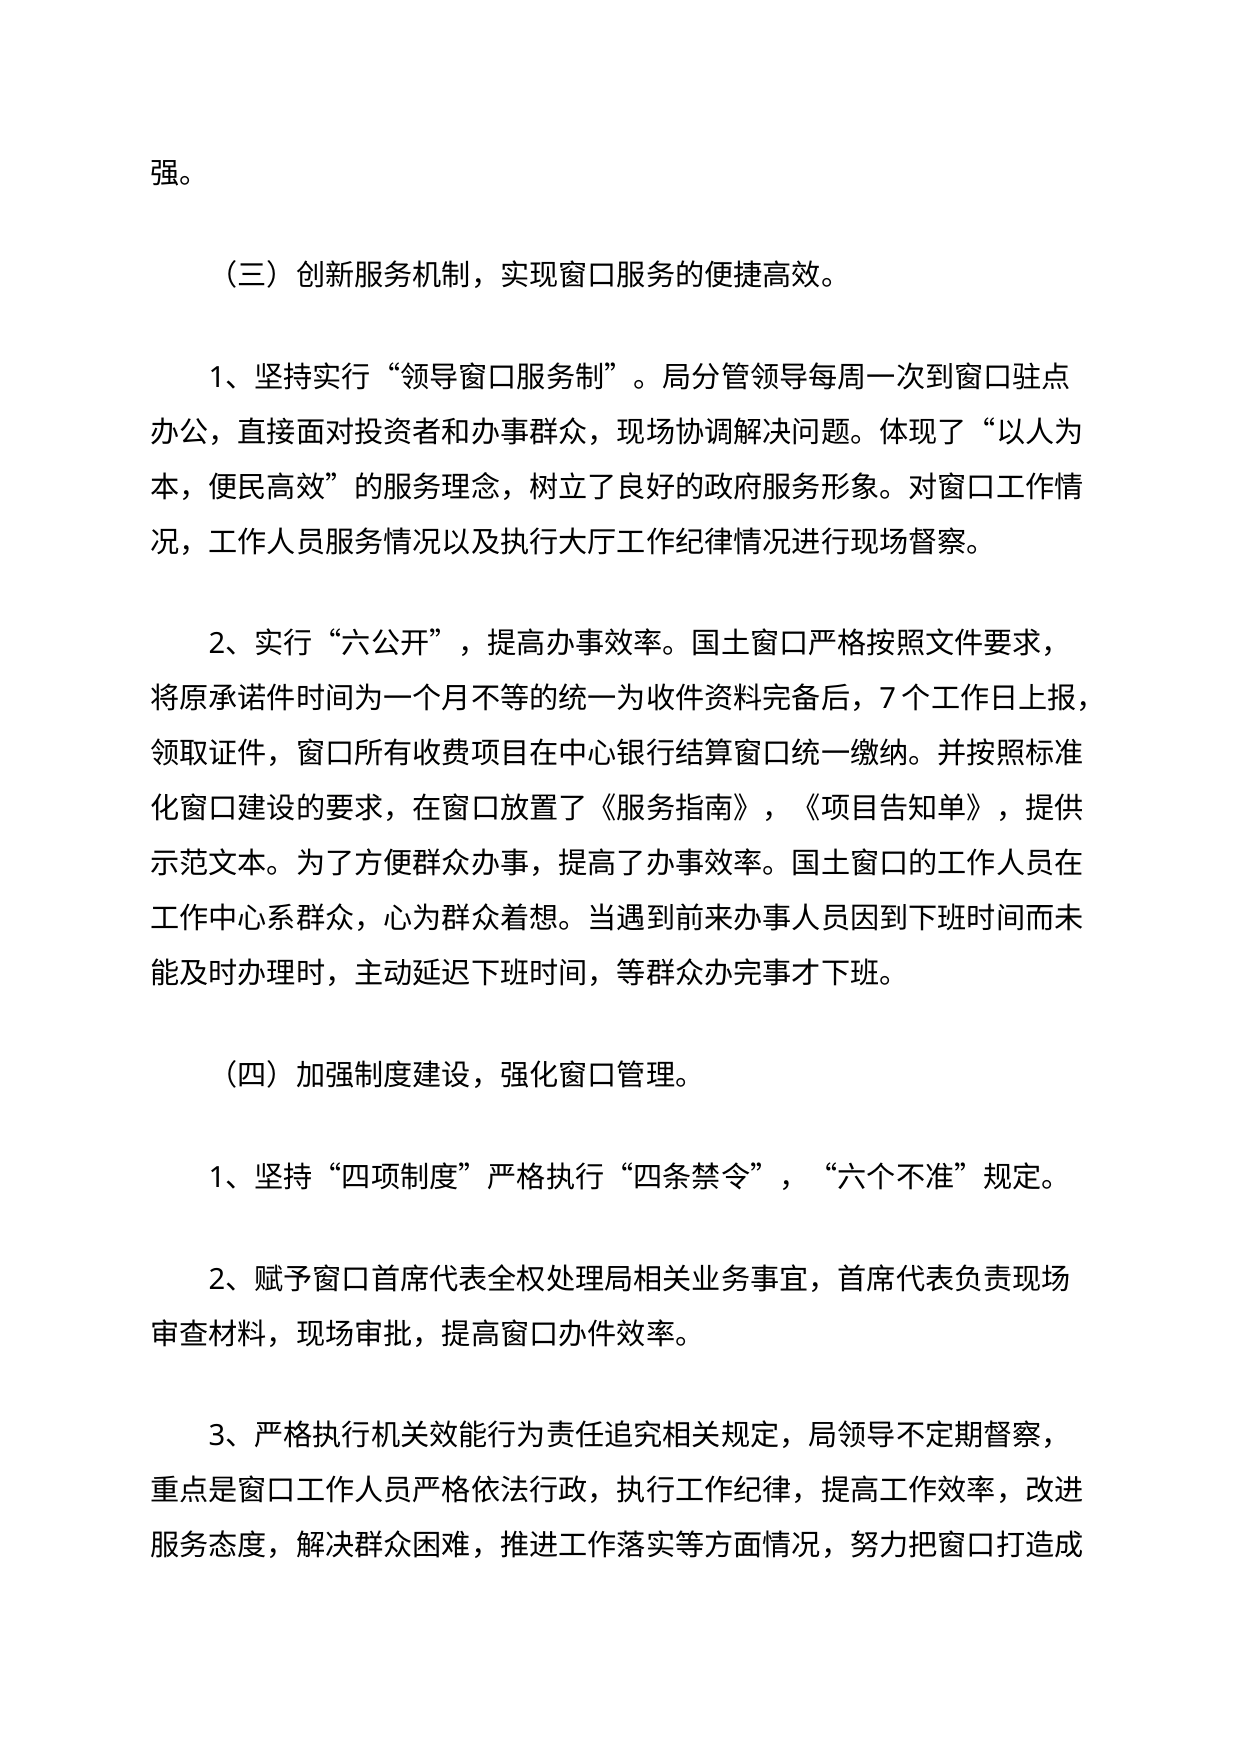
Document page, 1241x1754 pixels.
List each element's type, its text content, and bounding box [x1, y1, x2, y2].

text （四）加强制度建设，强化窗口管理。 [150, 1051, 1090, 1094]
text 1、坚持实行“领导窗口服务制”。局分管领导每周一次到窗口驻点办公，直接面对投资者和办事群众，现场协调解决问题。体现了“以人为本，便民高效”的服务理念，树立了良好的政府服务形象。对窗口工作情况，工作人员服务情况以及执行大厅工作纪律情况进行现场督察。 [150, 353, 1090, 561]
text 2、实行“六公开”，提高办事效率。国土窗口严格按照文件要求，将原承诺件时间为一个月不等的统一为收件资料完备后，7个工作日上报，领取证件，窗口所有收费项目在中心银行结算窗口统一缴纳。并按照标准化窗口建设的要求，在窗口放置了《服务指南》，《项目告知单》，提供示范文本。为了方便群众办事，提高了办事效率。国土窗口的工作人员在工作中心系群众，心为群众着想。当遇到前来办事人员因到下班时间而未能及时办理时，主动延迟下班时间，等群众办完事才下班。 [150, 620, 1090, 992]
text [150, 150, 1090, 192]
text （三）创新服务机制，实现窗口服务的便捷高效。 [150, 252, 1090, 294]
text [150, 1412, 1090, 1564]
text 2、赋予窗口首席代表全权处理局相关业务事宜，首席代表负责现场审查材料，现场审批，提高窗口办件效率。 [150, 1255, 1090, 1352]
text 1、坚持“四项制度”严格执行“四条禁令”，“六个不准”规定。 [150, 1153, 1090, 1196]
